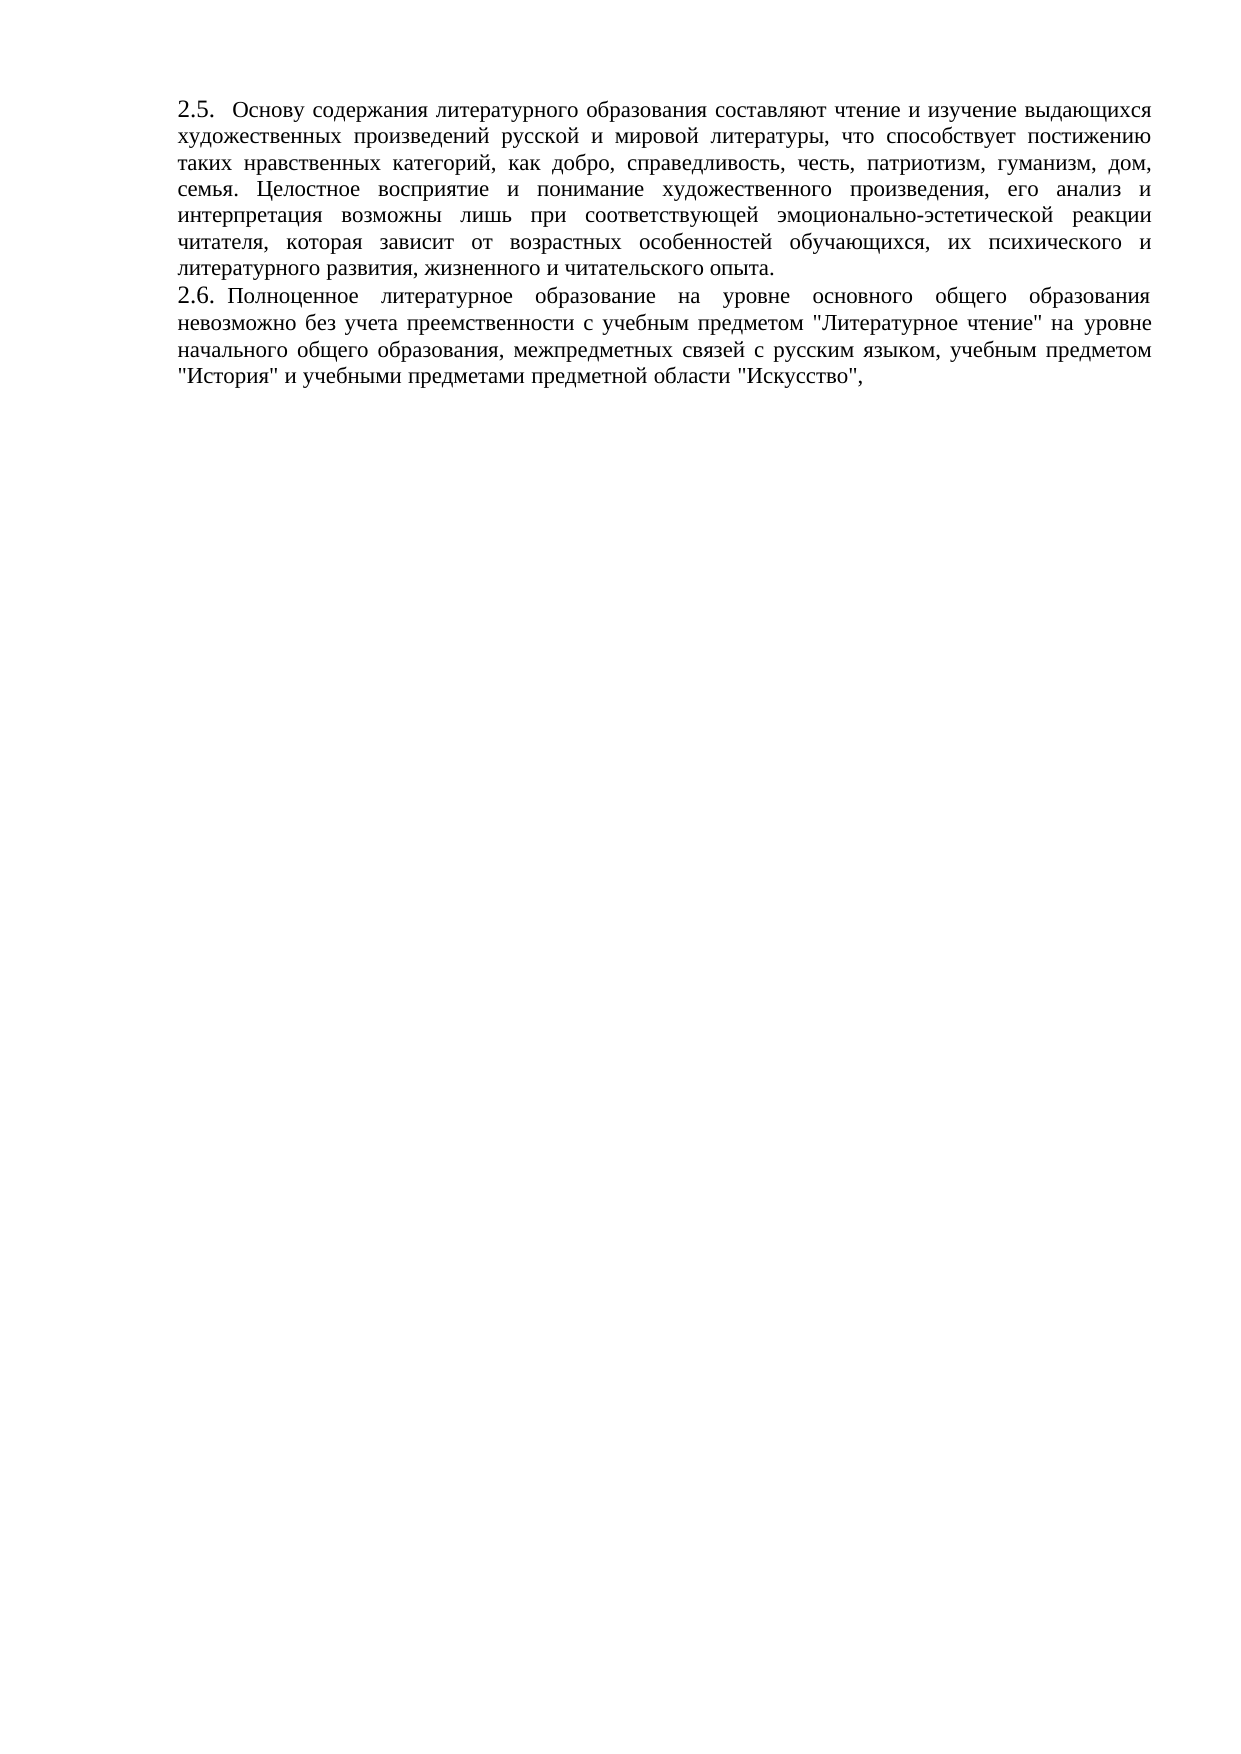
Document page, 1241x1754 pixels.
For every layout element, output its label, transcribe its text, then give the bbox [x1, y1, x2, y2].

list Полноценное литературное образование на уровне основного общего образования невозможно без учета преемственности с учебным предметом "Литературное чтение" на уровне начального общего образования, межпредметных связей с русским языком, учебным предметом "История" и учебными предметами предметной области "Искусство", [177, 281, 1152, 388]
list Основу содержания литературного образования составляют чтение и изучение выдающихся художественных произведений русской и мировой литературы, что способствует постижению таких нравственных категорий, как добро, справедливость, честь, патриотизм, гуманизм, дом, семья. Целостное восприятие и понимание художественного произведения, его анализ и интерпретация возможны лишь при соответствующей эмоционально-эстетической реакции читателя, которая зависит от возрастных особенностей обучающихся, их психического и литературного развития, жизненного и читательского опыта. [177, 94, 1152, 281]
